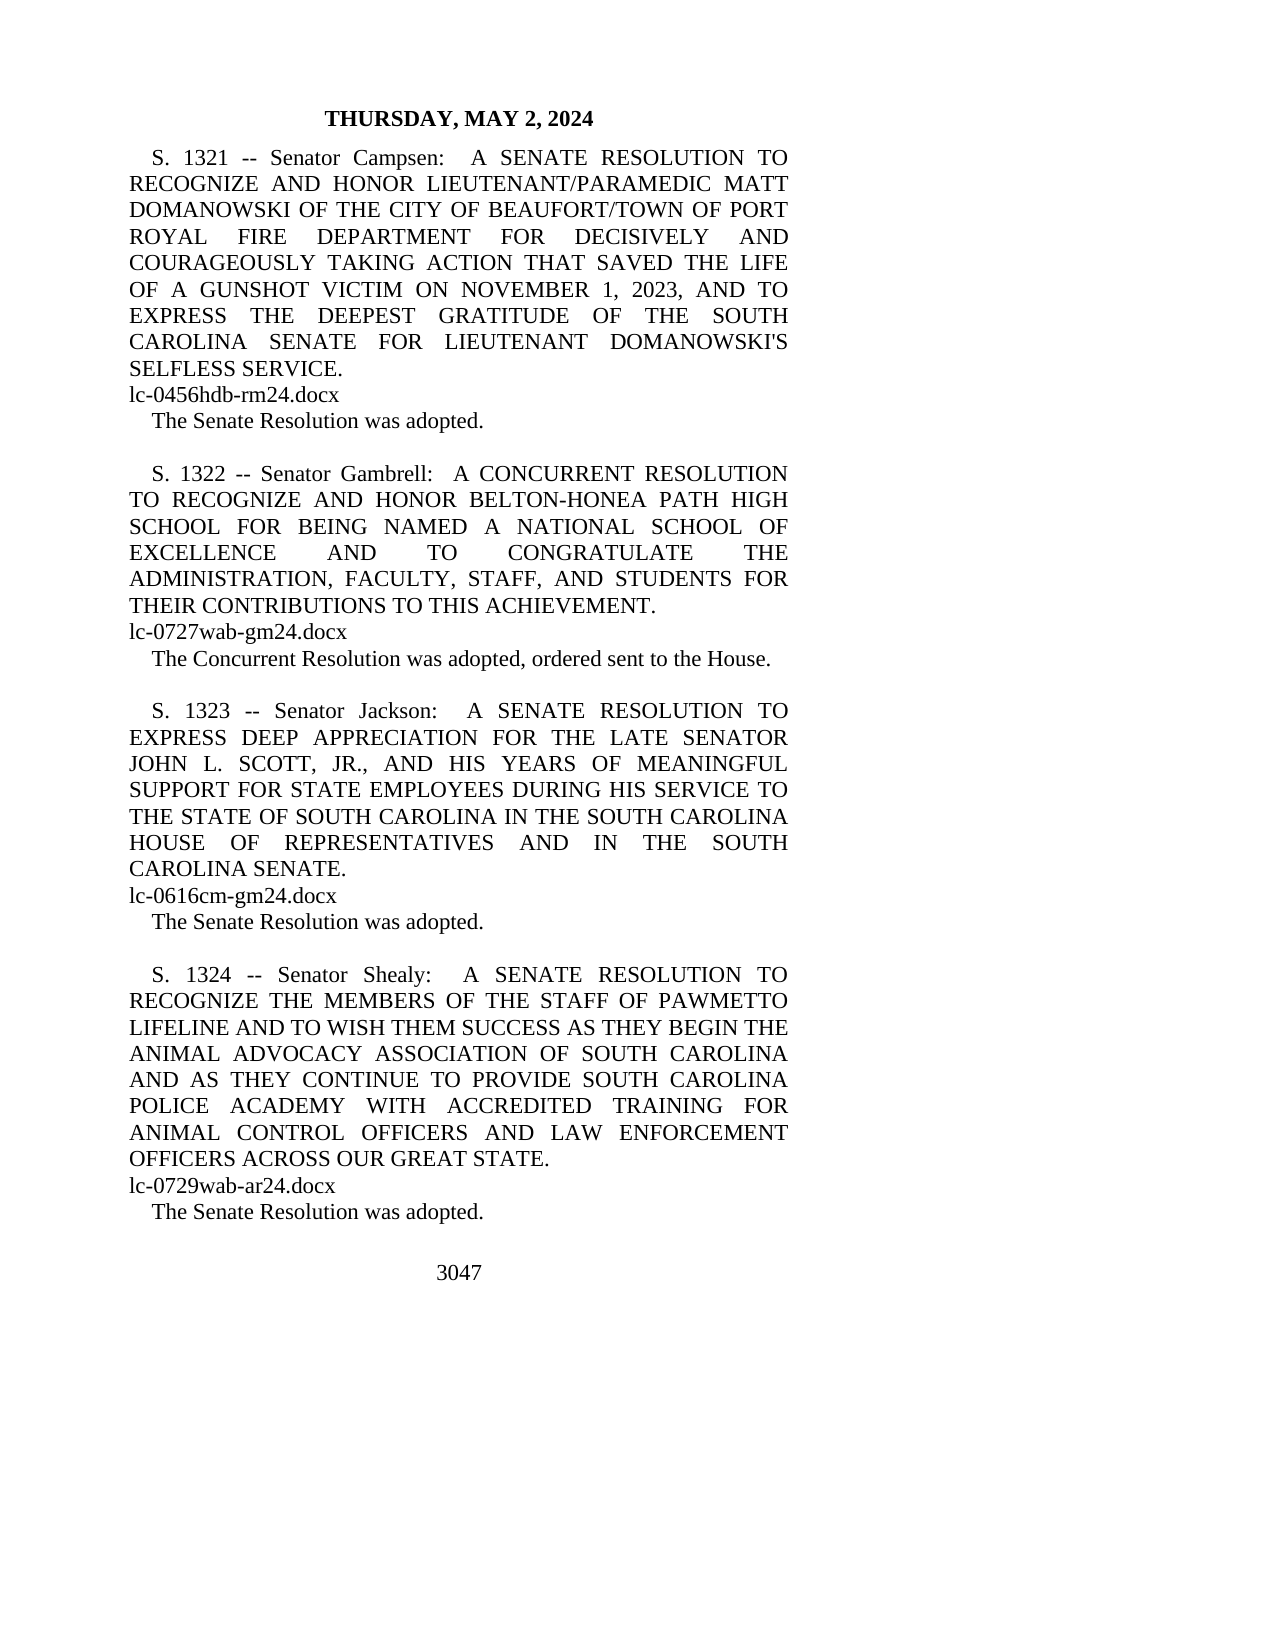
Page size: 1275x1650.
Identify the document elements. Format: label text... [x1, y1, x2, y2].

text The Concurrent Resolution was adopted, ordered sent to the House. [129, 644, 789, 671]
text S. 1323 -- Senator Jackson: A SENATE RESOLUTION TO EXPRESS DEEP APPRECIATION FOR THE LATE SENATOR JOHN L. SCOTT, JR., AND HIS YEARS OF MEANINGFUL SUPPORT FOR STATE EMPLOYEES DURING HIS SERVICE TO THE STATE OF SOUTH CAROLINA IN THE SOUTH CAROLINA HOUSE OF REPRESENTATIVES AND IN THE SOUTH CAROLINA SENATE. [129, 697, 789, 882]
text S. 1324 -- Senator Shealy: A SENATE RESOLUTION TO RECOGNIZE THE MEMBERS OF THE STAFF OF PAWMETTO LIFELINE AND TO WISH THEM SUCCESS AS THEY BEGIN THE ANIMAL ADVOCACY ASSOCIATION OF SOUTH CAROLINA AND AS THEY CONTINUE TO PROVIDE SOUTH CAROLINA POLICE ACADEMY WITH ACCREDITED TRAINING FOR ANIMAL CONTROL OFFICERS AND LAW ENFORCEMENT OFFICERS ACROSS OUR GREAT STATE. [129, 961, 789, 1172]
text lc-0729wab-ar24.docx [129, 1172, 789, 1198]
text lc-0616cm-gm24.docx [129, 882, 789, 908]
text lc-0727wab-gm24.docx [129, 618, 789, 644]
text The Senate Resolution was adopted. [129, 908, 789, 934]
text The Senate Resolution was adopted. [129, 407, 789, 434]
text S. 1321 -- Senator Campsen: A SENATE RESOLUTION TO RECOGNIZE AND HONOR LIEUTENANT/PARAMEDIC MATT DOMANOWSKI OF THE CITY OF BEAUFORT/TOWN OF PORT ROYAL FIRE DEPARTMENT FOR DECISIVELY AND COURAGEOUSLY TAKING ACTION THAT SAVED THE LIFE OF A GUNSHOT VICTIM ON NOVEMBER 1, 2023, AND TO EXPRESS THE DEEPEST GRATITUDE OF THE SOUTH CAROLINA SENATE FOR LIEUTENANT DOMANOWSKI'S SELFLESS SERVICE. [129, 144, 789, 381]
text lc-0456hdb-rm24.docx [129, 381, 789, 407]
text The Senate Resolution was adopted. [129, 1198, 789, 1224]
text S. 1322 -- Senator Gambrell: A CONCURRENT RESOLUTION TO RECOGNIZE AND HONOR BELTON-HONEA PATH HIGH SCHOOL FOR BEING NAMED A NATIONAL SCHOOL OF EXCELLENCE AND TO CONGRATULATE THE ADMINISTRATION, FACULTY, STAFF, AND STUDENTS FOR THEIR CONTRIBUTIONS TO THIS ACHIEVEMENT. [129, 460, 789, 618]
